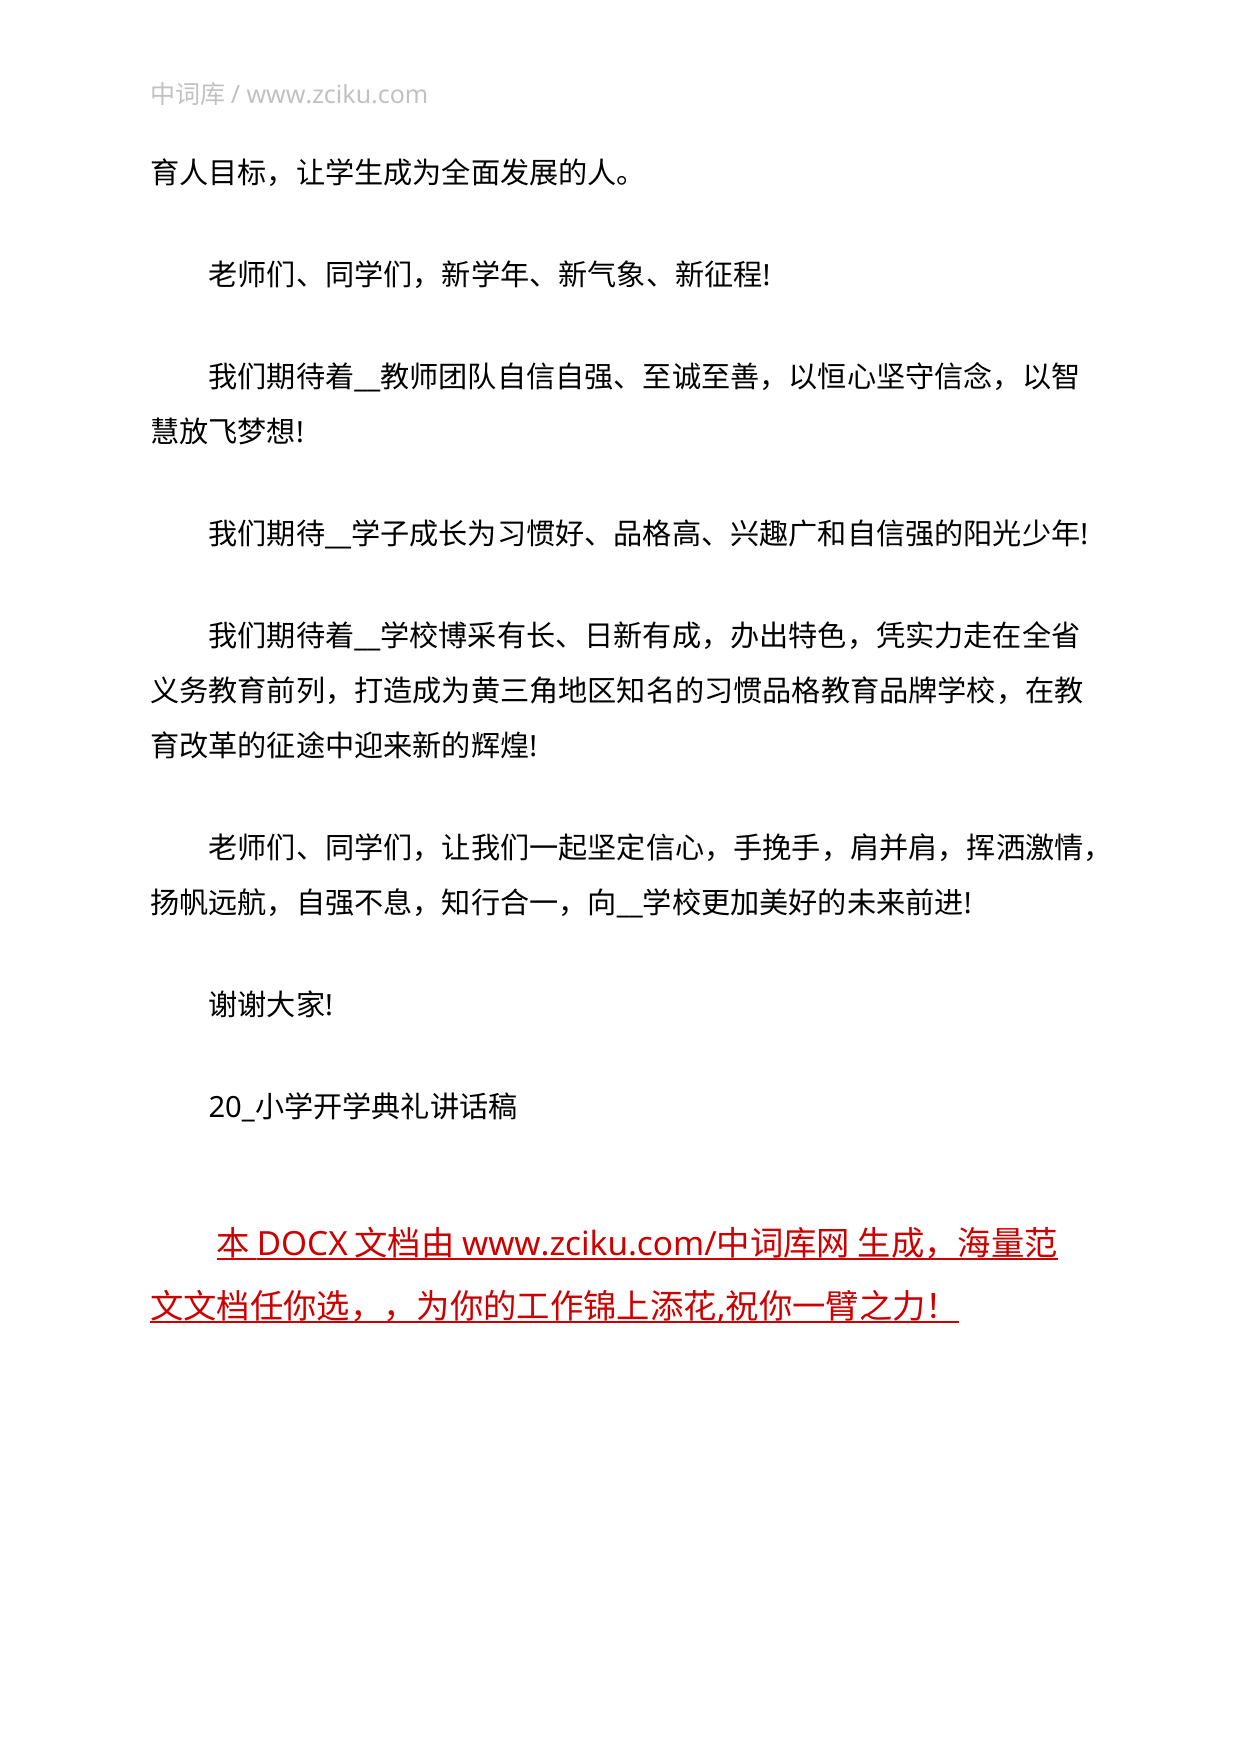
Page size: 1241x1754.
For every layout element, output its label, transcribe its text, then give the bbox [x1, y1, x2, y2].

text 老师们、同学们，新学年、新气象、新征程! [150, 252, 1090, 294]
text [150, 150, 1090, 192]
text 老师们、同学们，让我们一起坚定信心，手挽手，肩并肩，挥洒激情，扬帆远航，自强不息，知行合一，向__学校更加美好的未来前进! [150, 824, 1090, 922]
text 20_小学开学典礼讲话稿 [150, 1083, 1090, 1126]
text 本DOCX文档由 www.zciku.com/中词库网 生成，海量范文文档任你选，，为你的工作锦上添花,祝你一臂之力！ [150, 1217, 1090, 1328]
text 我们期待着__学校博采有长、日新有成，办出特色，凭实力走在全省义务教育前列，打造成为黄三角地区知名的习惯品格教育品牌学校，在教育改革的征途中迎来新的辉煌! [150, 613, 1090, 765]
text 谢谢大家! [150, 981, 1090, 1024]
text 我们期待着__教师团队自信自强、至诚至善，以恒心坚守信念，以智慧放飞梦想! [150, 354, 1090, 451]
text 我们期待__学子成长为习惯好、品格高、兴趣广和自信强的阳光少年! [150, 511, 1090, 553]
